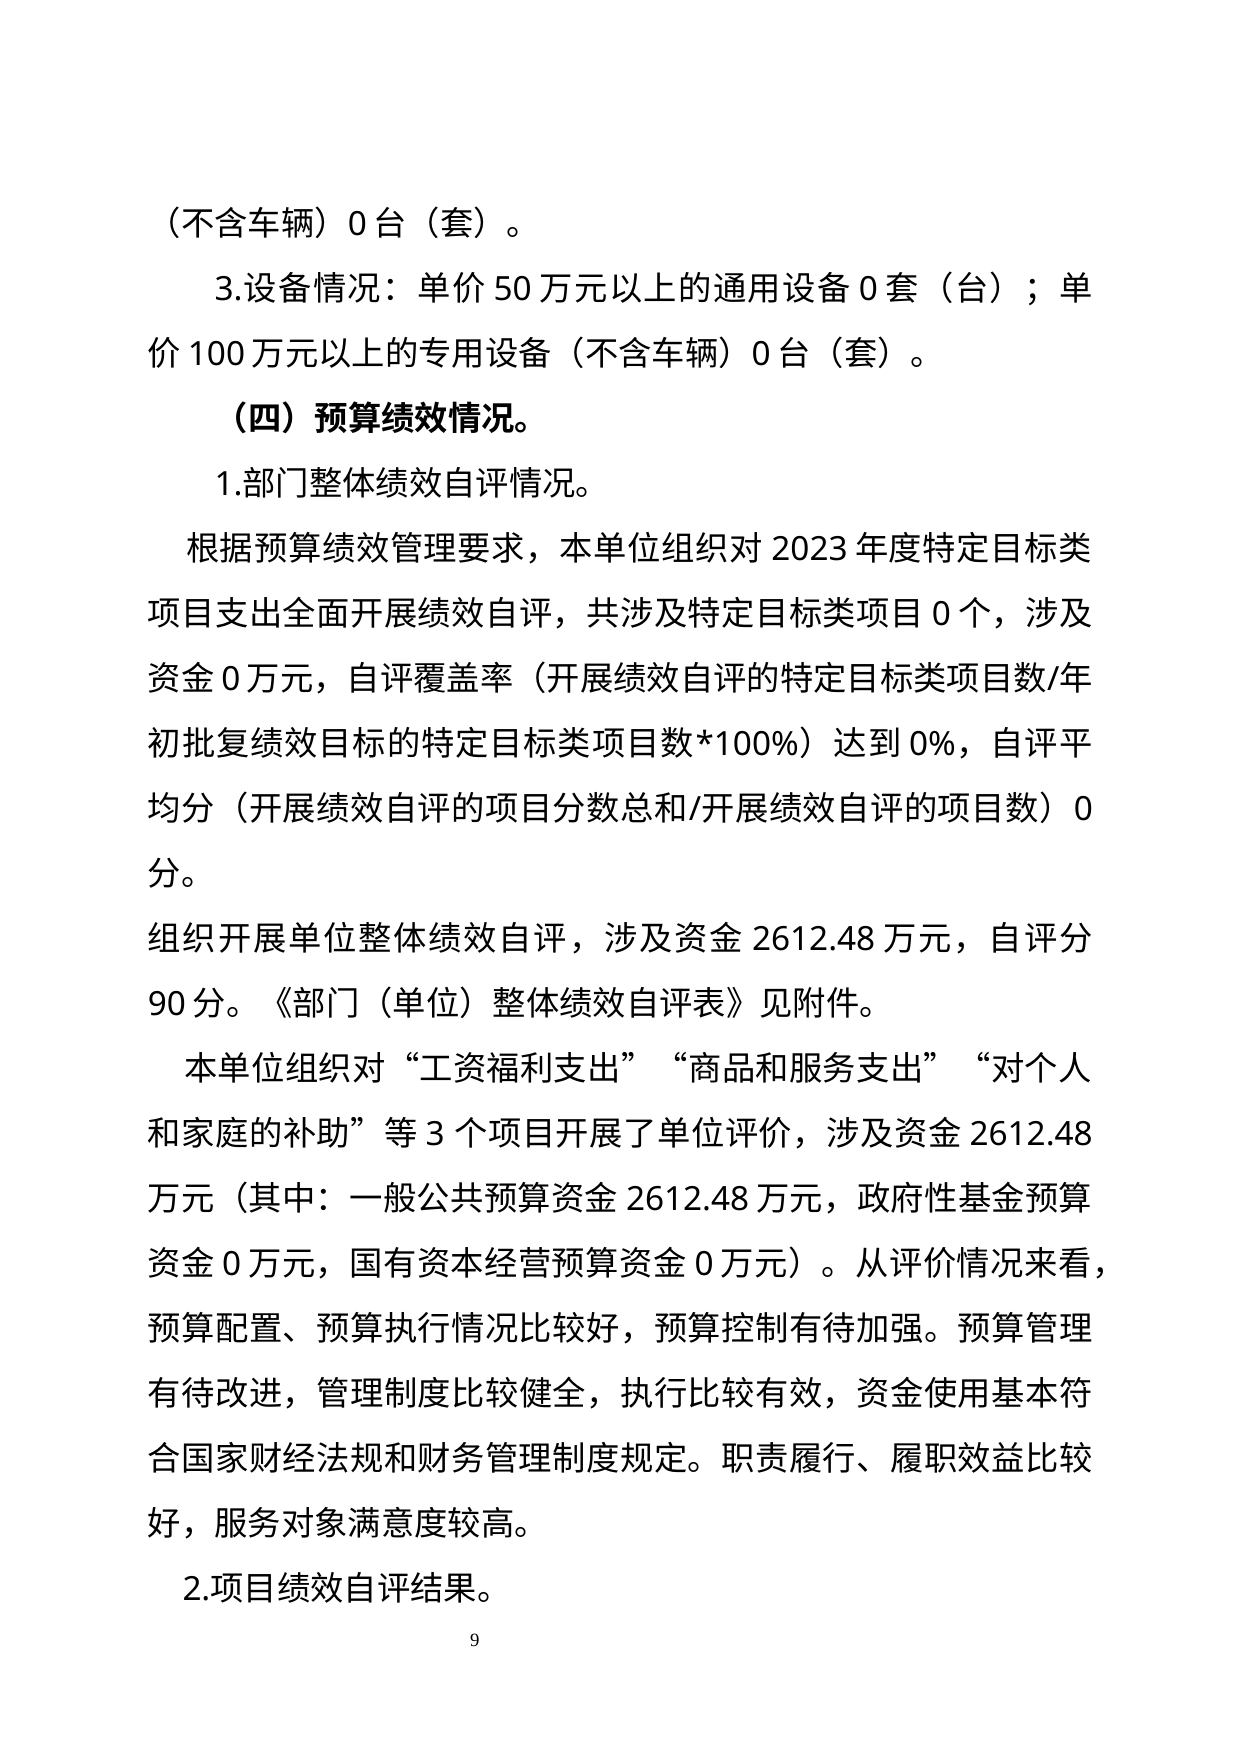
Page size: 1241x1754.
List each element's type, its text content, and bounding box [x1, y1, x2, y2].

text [148, 448, 1093, 1618]
text （四）预算绩效情况。 [148, 383, 1093, 448]
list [148, 188, 1093, 253]
list 3.设备情况：单价50万元以上的通用设备0套（台）；单价100万元以上的专用设备（不含车辆）0台（套）。 [148, 253, 1093, 383]
